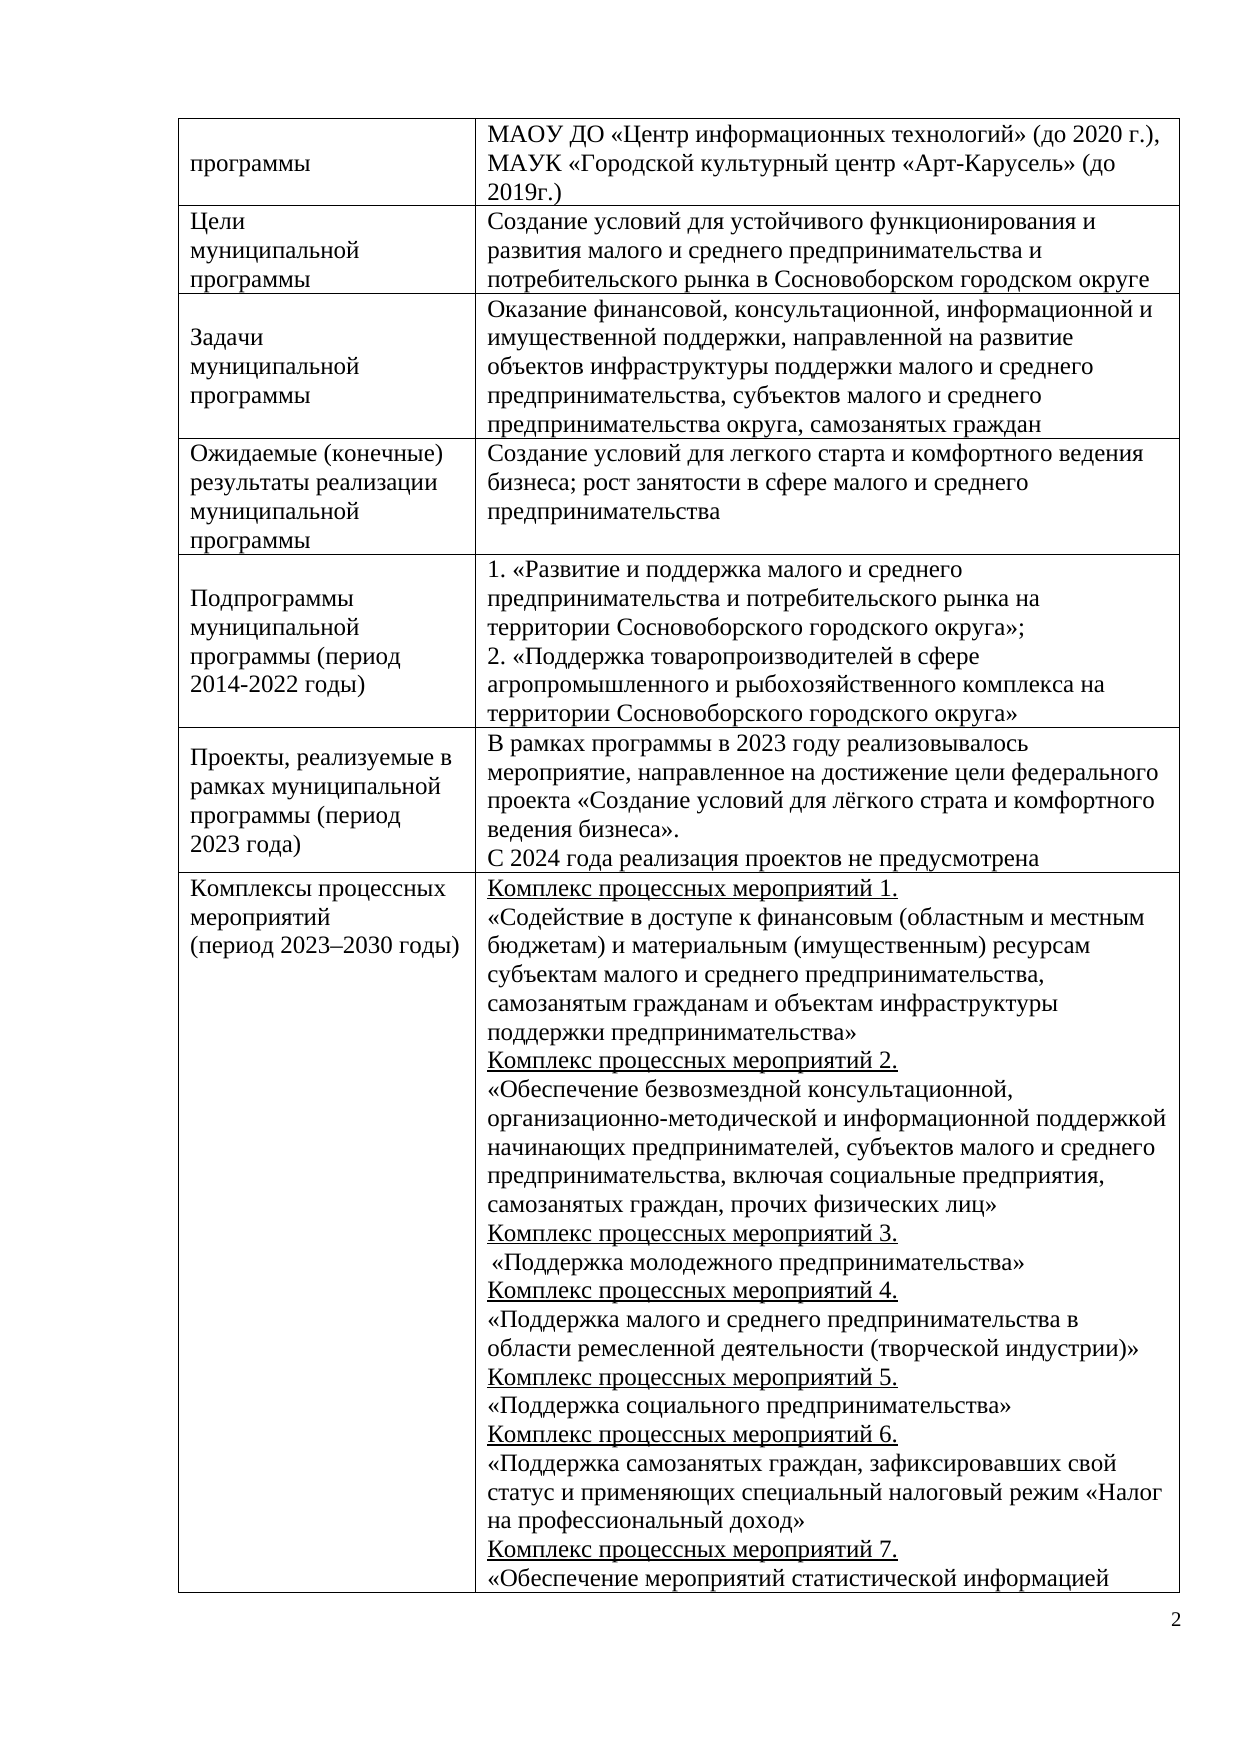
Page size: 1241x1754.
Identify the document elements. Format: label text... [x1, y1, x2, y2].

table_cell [179, 873, 475, 1592]
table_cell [476, 119, 1179, 205]
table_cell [476, 873, 1179, 1592]
table_cell Проекты, реализуемые в рамках муниципальной программы (период 2023 года) [179, 728, 475, 872]
table_cell Оказание финансовой, консультационной, информационной и имущественной поддержки, направленной на развитие объектов инфраструктуры поддержки малого и среднего предпринимательства, субъектов малого и среднего предпринимательства округа, самозанятых граждан [476, 294, 1179, 437]
table_cell Цели муниципальной программы [179, 206, 475, 293]
table_cell Создание условий для легкого старта и комфортного ведения бизнеса; рост занятости в сфере малого и среднего предпринимательства [476, 439, 1179, 553]
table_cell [179, 119, 475, 205]
table_cell 1. «Развитие и поддержка малого и среднего предпринимательства и потребительского рынка на территории Сосновоборского городского округа»; 2. «Поддержка товаропроизводителей в сфере агропромышленного и рыбохозяйственного комплекса на территории Сосновоборского городского округа» [476, 555, 1179, 727]
table_cell Подпрограммы муниципальной программы (период 2014-2022 годы) [179, 555, 475, 727]
table_cell Ожидаемые (конечные) результаты реализации муниципальной программы [179, 439, 475, 553]
table_cell В рамках программы в 2023 году реализовывалось мероприятие, направленное на достижение цели федерального проекта «Создание условий для лёгкого страта и комфортного ведения бизнеса». С 2024 года реализация проектов не предусмотрена [476, 728, 1179, 872]
table_cell Создание условий для устойчивого функционирования и развития малого и среднего предпринимательства и потребительского рынка в Сосновоборском городском округе [476, 206, 1179, 293]
table_cell Задачи муниципальной программы [179, 294, 475, 437]
